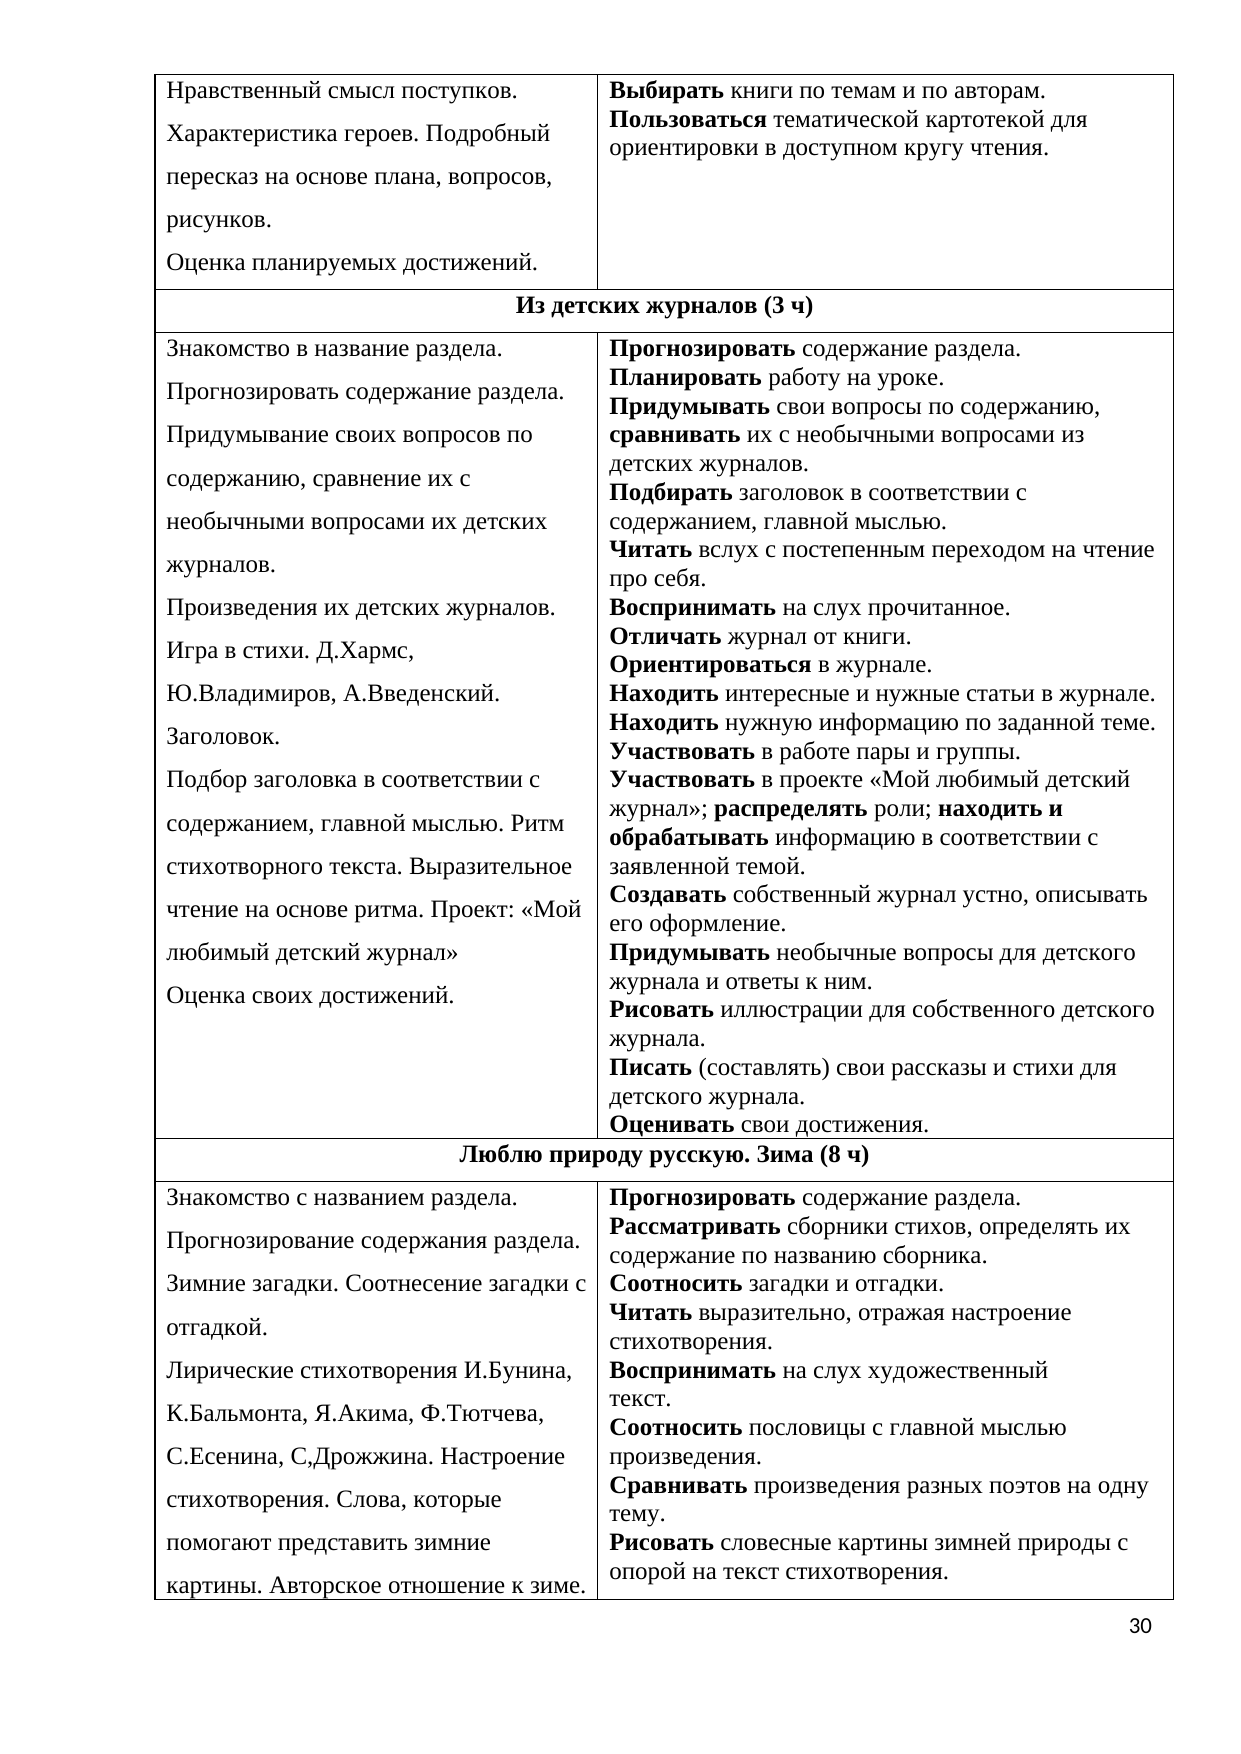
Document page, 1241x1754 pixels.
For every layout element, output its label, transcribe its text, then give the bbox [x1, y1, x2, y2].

table_cell Из детских журналов (3 ч) [156, 290, 1173, 332]
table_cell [156, 75, 597, 289]
table_cell Прогнозировать содержание раздела. Планировать работу на уроке. Придумывать свои вопросы по содержанию, сравнивать их с необычными вопросами из детских журналов. Подбирать заголовок в соответствии с содержанием, главной мыслью. Читать вслух с постепенным переходом на чтение про себя. Воспринимать на слух прочитанное. Отличать журнал от книги. Ориентироваться в журнале. Находить интересные и нужные статьи в журнале. Находить нужную информацию по заданной теме. Участвовать в работе пары и группы. Участвовать в проекте «Мой любимый детский журнал»; распределять роли; находить и обрабатывать информацию в соответствии с заявленной темой. Создавать собственный журнал устно, описывать его оформление. Придумывать необычные вопросы для детского журнала и ответы к ним. Рисовать иллюстрации для собственного детского журнала. Писать (составлять) свои рассказы и стихи для детского журнала. Оценивать свои достижения. [598, 333, 1173, 1138]
table_cell Люблю природу русскую. Зима (8 ч) [156, 1139, 1173, 1181]
table_cell Знакомство в название раздела. Прогнозировать содержание раздела. Придумывание своих вопросов по содержанию, сравнение их с необычными вопросами их детских журналов. Произведения их детских журналов. Игра в стихи. Д.Хармс, Ю.Владимиров, А.Введенский. Заголовок. Подбор заголовка в соответствии с содержанием, главной мыслью. Ритм стихотворного текста. Выразительное чтение на основе ритма. Проект: «Мой любимый детский журнал» Оценка своих достижений. [156, 333, 597, 1138]
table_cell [598, 1182, 1173, 1599]
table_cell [598, 75, 1173, 289]
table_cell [156, 1182, 597, 1599]
